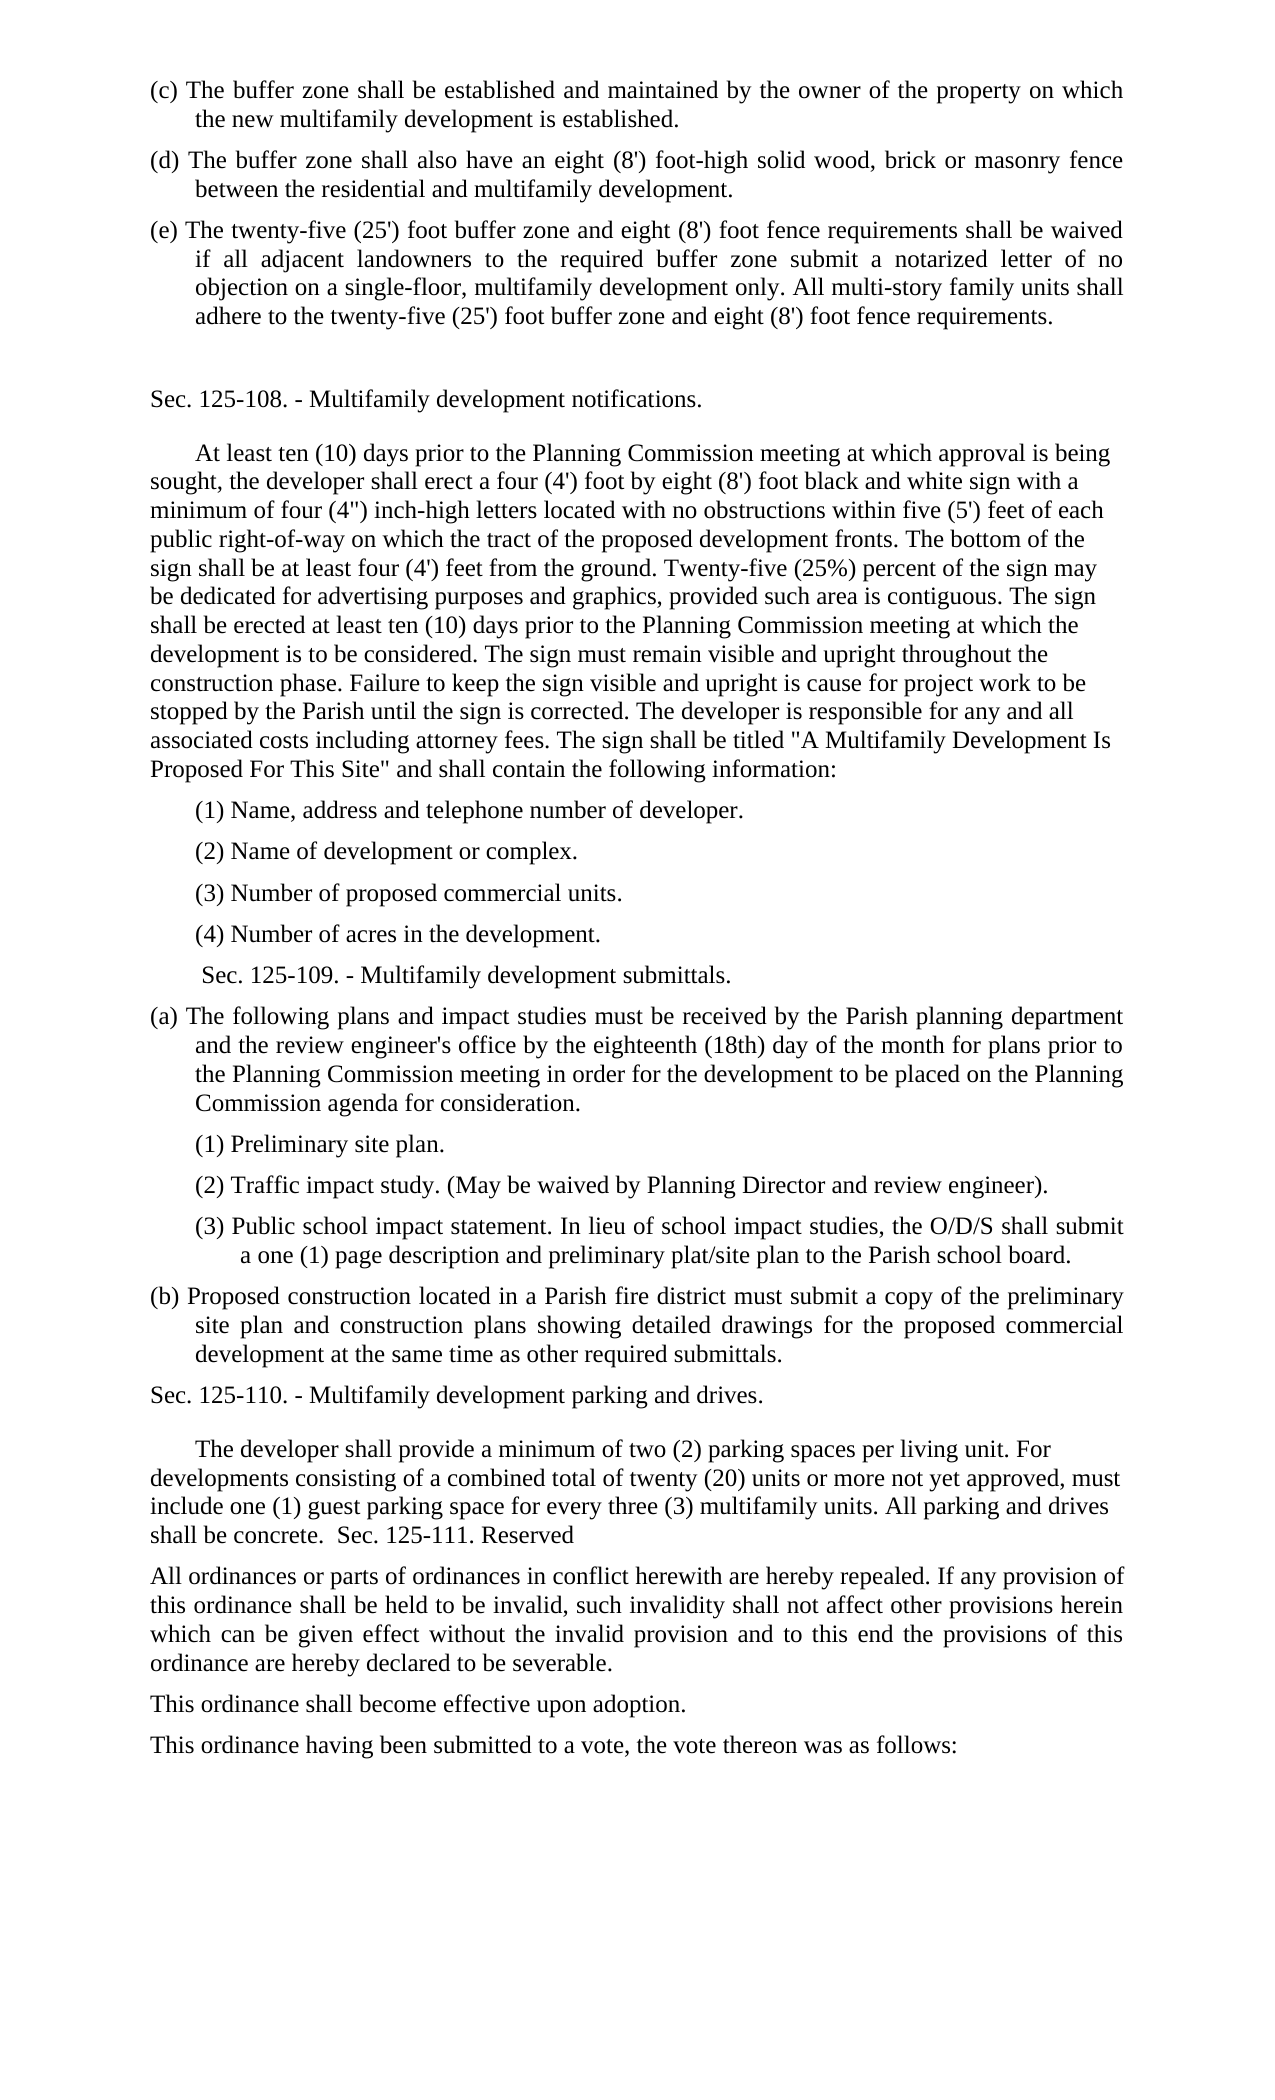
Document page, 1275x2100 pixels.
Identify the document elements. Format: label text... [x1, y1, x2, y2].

text (e) The twenty-five (25') foot buffer zone and eight (8') foot fence requirements shall be waived if all adjacent landowners to the required buffer zone submit a notarized letter of no objection on a single-floor, multifamily development only. All multi-story family units shall adhere to the twenty-five (25') foot buffer zone and eight (8') foot fence requirements. [150, 215, 1125, 330]
text (d) The buffer zone shall also have an eight (8') foot-high solid wood, brick or masonry fence between the residential and multifamily development. [150, 145, 1125, 202]
text (c) The buffer zone shall be established and maintained by the owner of the property on which the new multifamily development is established. [150, 75, 1125, 132]
text At least ten (10) days prior to the Planning Commission meeting at which approval is being sought, the developer shall erect a four (4') foot by eight (8') foot black and white sign with a minimum of four (4") inch-high letters located with no obstructions within five (5') feet of each public right-of-way on which the tract of the proposed development fronts. The bottom of the sign shall be at least four (4') feet from the ground. Twenty-five (25%) percent of the sign may be dedicated for advertising purposes and graphics, provided such area is contiguous. The sign shall be erected at least ten (10) days prior to the Planning Commission meeting at which the development is to be considered. The sign must remain visible and upright throughout the construction phase. Failure to keep the sign visible and upright is cause for project work to be stopped by the Parish until the sign is corrected. The developer is responsible for any and all associated costs including attorney fees. The sign shall be titled "A Multifamily Development Is Proposed For This Site" and shall contain the following information: [150, 438, 1125, 783]
text (4) Number of acres in the development. [195, 919, 1125, 948]
text (b) Proposed construction located in a Parish fire district must submit a copy of the preliminary site plan and construction plans showing detailed drawings for the proposed commercial development at the same time as other required submittals. [150, 1281, 1125, 1368]
text All ordinances or parts of ordinances in conflict herewith are hereby repealed. If any provision of this ordinance shall be held to be invalid, such invalidity shall not affect other provisions herein which can be given effect without the invalid provision and to this end the provisions of this ordinance are hereby declared to be severable. [150, 1561, 1125, 1676]
text (1) Name, address and telephone number of developer. [195, 795, 1125, 824]
text (a) The following plans and impact studies must be received by the Parish planning department and the review engineer's office by the eighteenth (18th) day of the month for plans prior to the Planning Commission meeting in order for the development to be placed on the Planning Commission agenda for consideration. [150, 1001, 1125, 1116]
text The developer shall provide a minimum of two (2) parking spaces per living unit. For developments consisting of a combined total of twenty (20) units or more not yet approved, must include one (1) guest parking space for every three (3) multifamily units. All parking and drives shall be concrete. Sec. 125-111. Reserved [150, 1434, 1125, 1549]
text (3) Number of proposed commercial units. [195, 878, 1125, 906]
text (1) Preliminary site plan. [195, 1129, 1125, 1158]
text This ordinance having been submitted to a vote, the vote thereon was as follows: [150, 1730, 1125, 1759]
text (3) Public school impact statement. In lieu of school impact studies, the O/D/S shall submit a one (1) page description and preliminary plat/site plan to the Parish school board. [195, 1211, 1125, 1269]
text Sec. 125-108. - Multifamily development notifications. [150, 384, 1125, 412]
text (2) Name of development or complex. [195, 836, 1125, 865]
text Sec. 125-109. - Multifamily development submittals. [195, 960, 1125, 989]
text (2) Traffic impact study. (May be waived by Planning Director and review engineer). [195, 1170, 1125, 1199]
text This ordinance shall become effective upon adoption. [150, 1689, 1125, 1718]
text Sec. 125-110. - Multifamily development parking and drives. [150, 1380, 1125, 1409]
